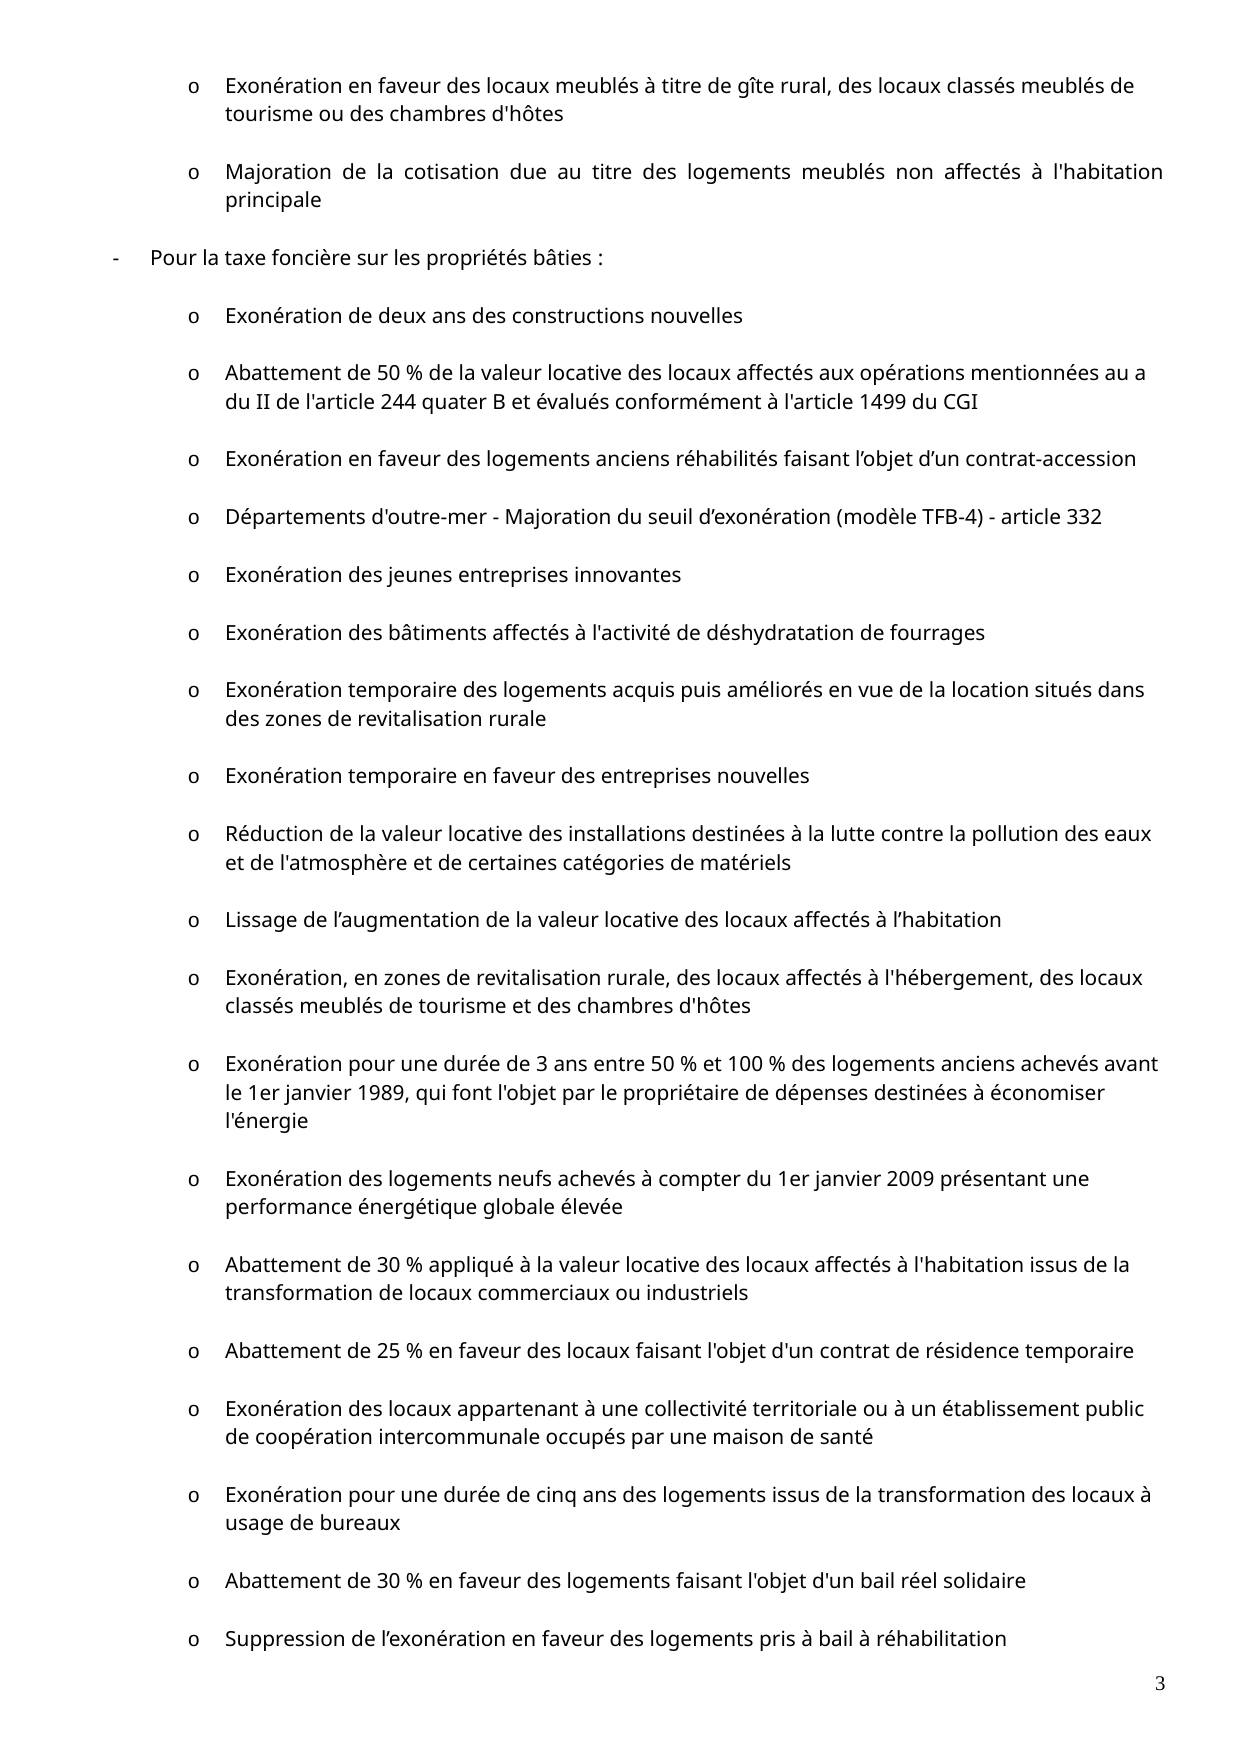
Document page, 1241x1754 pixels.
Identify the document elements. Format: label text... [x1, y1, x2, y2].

list Exonération, en zones de revitalisation rurale, des locaux affectés à l'hébergement, des locaux classés meublés de tourisme et des chambres d'hôtes [187, 963, 1165, 1020]
list Abattement de 50 % de la valeur locative des locaux affectés aux opérations mentionnées au a du II de l'article 244 quater B et évalués conformément à l'article 1499 du CGI [187, 358, 1165, 415]
list Exonération des locaux appartenant à une collectivité territoriale ou à un établissement public de coopération intercommunale occupés par une maison de santé [187, 1394, 1165, 1451]
list Exonération pour une durée de 3 ans entre 50 % et 100 % des logements anciens achevés avant le 1er janvier 1989, qui font l'objet par le propriétaire de dépenses destinées à économiser l'énergie [187, 1049, 1165, 1135]
list Exonération des logements neufs achevés à compter du 1er janvier 2009 présentant une performance énergétique globale élevée [187, 1164, 1165, 1221]
list Exonération des bâtiments affectés à l'activité de déshydratation de fourrages [187, 618, 1165, 646]
list Lissage de l’augmentation de la valeur locative des locaux affectés à l’habitation [187, 905, 1165, 934]
list Suppression de l’exonération en faveur des logements pris à bail à réhabilitation [187, 1624, 1165, 1652]
list Départements d'outre-mer - Majoration du seuil d’exonération (modèle TFB-4) - article 332 [187, 502, 1165, 531]
list Abattement de 25 % en faveur des locaux faisant l'objet d'un contrat de résidence temporaire [187, 1336, 1165, 1365]
list Exonération en faveur des logements anciens réhabilités faisant l’objet d’un contrat-accession [187, 444, 1165, 473]
list Exonération pour une durée de cinq ans des logements issus de la transformation des locaux à usage de bureaux [187, 1480, 1165, 1537]
list Exonération temporaire des logements acquis puis améliorés en vue de la location situés dans des zones de revitalisation rurale [187, 675, 1165, 732]
list Réduction de la valeur locative des installations destinées à la lutte contre la pollution des eaux et de l'atmosphère et de certaines catégories de matériels [187, 819, 1165, 876]
list Exonération des jeunes entreprises innovantes [187, 560, 1165, 588]
list Abattement de 30 % appliqué à la valeur locative des locaux affectés à l'habitation issus de la transformation de locaux commerciaux ou industriels [187, 1250, 1165, 1307]
list Majoration de la cotisation due au titre des logements meublés non affectés à l'habitation principale [187, 157, 1165, 214]
list Exonération de deux ans des constructions nouvelles [187, 301, 1165, 329]
list Pour la taxe foncière sur les propriétés bâties : [112, 243, 1165, 272]
list Exonération en faveur des locaux meublés à titre de gîte rural, des locaux classés meublés de tourisme ou des chambres d'hôtes [187, 71, 1165, 128]
list Exonération temporaire en faveur des entreprises nouvelles [187, 762, 1165, 790]
list Abattement de 30 % en faveur des logements faisant l'objet d'un bail réel solidaire [187, 1566, 1165, 1595]
